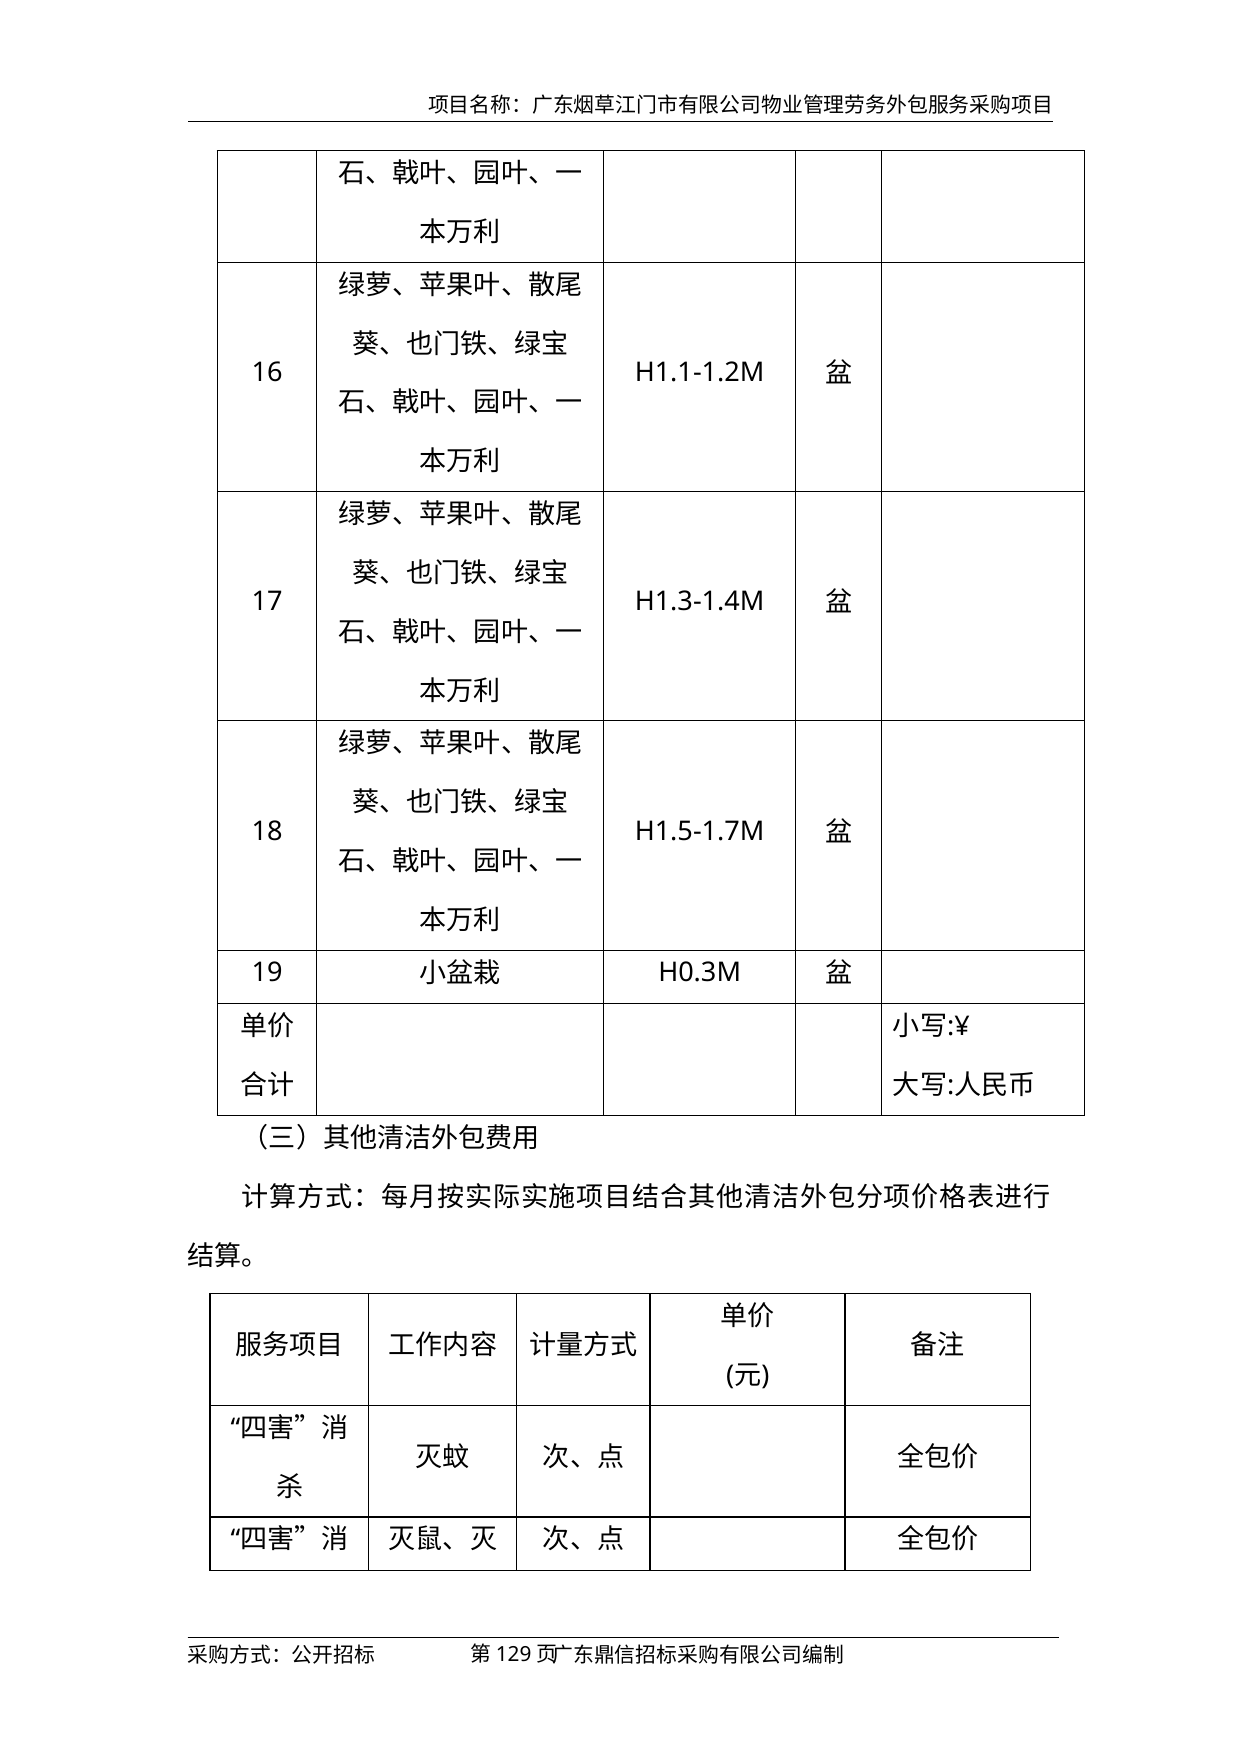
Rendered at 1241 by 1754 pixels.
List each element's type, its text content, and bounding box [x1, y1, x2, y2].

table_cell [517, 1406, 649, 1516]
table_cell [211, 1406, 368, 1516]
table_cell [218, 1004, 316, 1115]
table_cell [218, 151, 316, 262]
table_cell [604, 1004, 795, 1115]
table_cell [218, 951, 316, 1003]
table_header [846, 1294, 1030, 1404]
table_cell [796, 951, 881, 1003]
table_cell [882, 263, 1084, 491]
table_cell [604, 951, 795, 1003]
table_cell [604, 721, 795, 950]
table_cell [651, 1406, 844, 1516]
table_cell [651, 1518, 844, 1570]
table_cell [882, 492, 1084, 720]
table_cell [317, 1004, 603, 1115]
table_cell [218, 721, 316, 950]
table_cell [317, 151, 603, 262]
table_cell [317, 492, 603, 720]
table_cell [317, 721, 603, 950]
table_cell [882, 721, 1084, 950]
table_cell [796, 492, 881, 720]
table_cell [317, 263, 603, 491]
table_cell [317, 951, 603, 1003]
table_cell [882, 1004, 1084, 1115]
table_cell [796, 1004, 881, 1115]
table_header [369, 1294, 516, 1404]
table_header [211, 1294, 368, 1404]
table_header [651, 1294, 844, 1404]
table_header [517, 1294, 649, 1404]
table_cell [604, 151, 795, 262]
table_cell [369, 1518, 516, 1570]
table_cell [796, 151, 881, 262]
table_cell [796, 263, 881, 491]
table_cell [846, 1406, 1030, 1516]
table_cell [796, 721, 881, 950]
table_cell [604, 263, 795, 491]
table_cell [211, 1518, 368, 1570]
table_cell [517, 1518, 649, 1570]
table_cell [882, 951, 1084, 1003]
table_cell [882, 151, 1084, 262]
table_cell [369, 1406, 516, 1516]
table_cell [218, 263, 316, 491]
text 计算方式：每月按实际实施项目结合其他清洁外包分项价格表进行结算。 [187, 1175, 1053, 1273]
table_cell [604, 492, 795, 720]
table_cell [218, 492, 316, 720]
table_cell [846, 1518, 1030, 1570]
text （三）其他清洁外包费用 [187, 1116, 1053, 1156]
